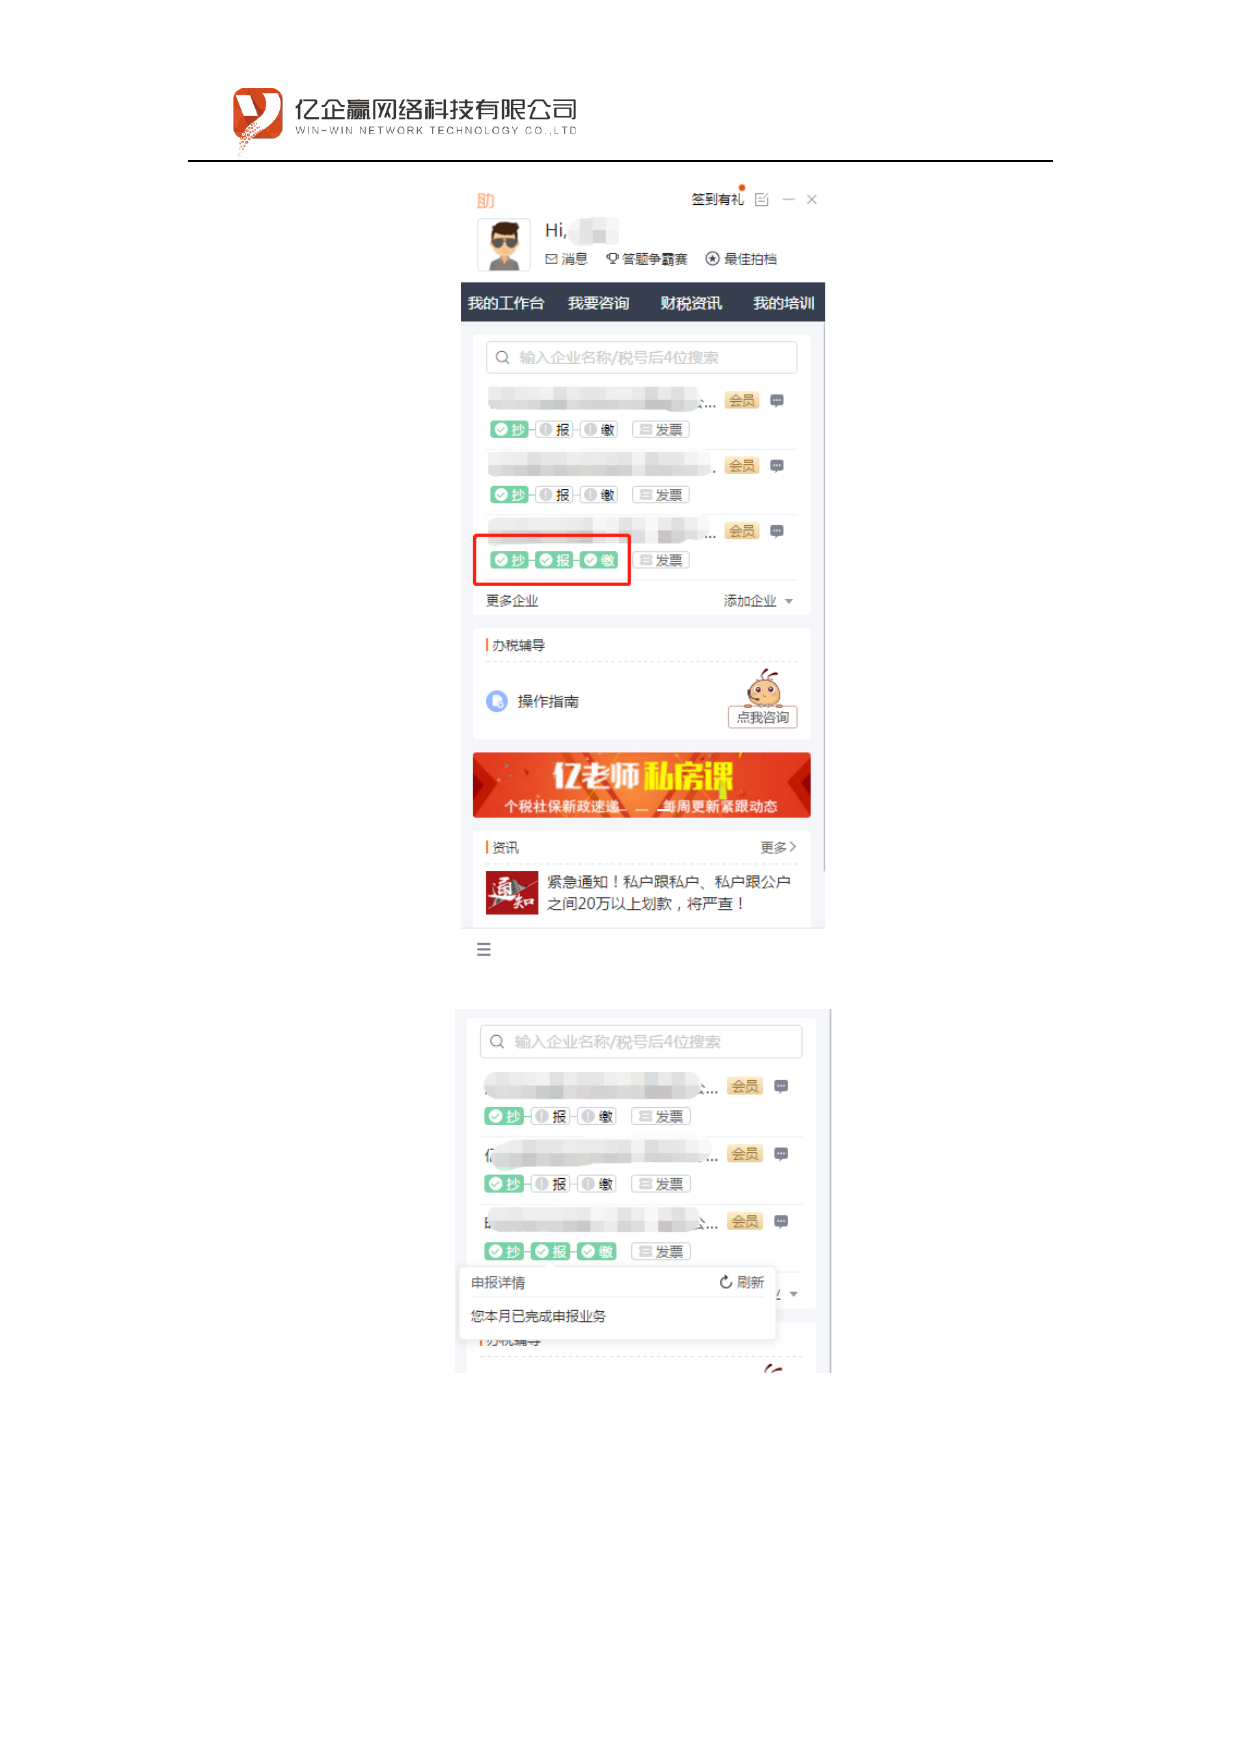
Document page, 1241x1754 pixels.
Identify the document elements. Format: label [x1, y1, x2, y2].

picture [454, 1009, 832, 1373]
picture [233, 88, 576, 159]
picture [461, 179, 826, 969]
